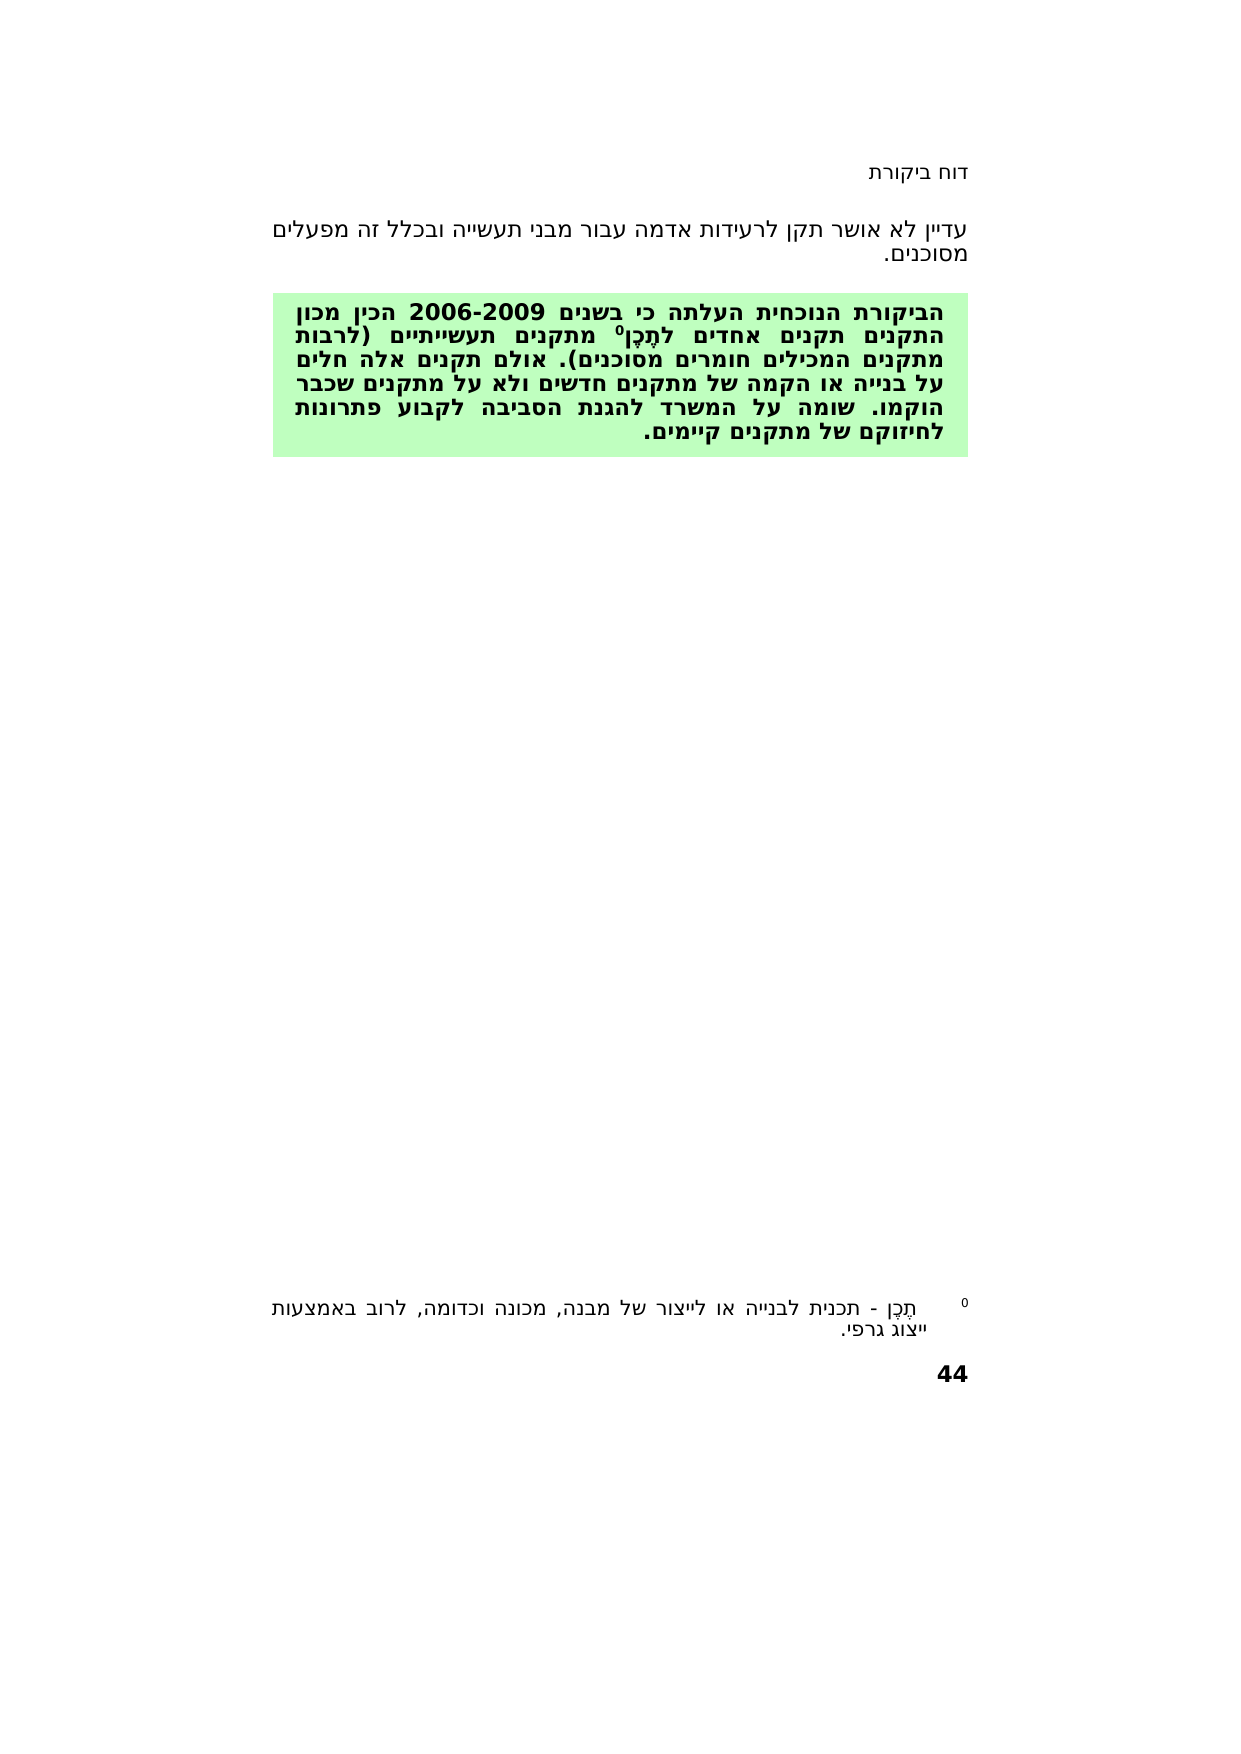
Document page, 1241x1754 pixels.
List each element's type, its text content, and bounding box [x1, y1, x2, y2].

text 3. עוד בדוח של מבקר המדינה משנת 2004 נאמר כי תקן הבנייה שעניינו עמידות ברעידות אדמה אינו חל על מתקנים תעשייתיים, וכי חלות עליהם דרישות מחמירות יותר. בדיקה של עמידות מפעלים שיש בהם חומרים מסוכנים בדרישות תקן כזה תספק מידע חשוב להערכת הסיכון הכרוך ברעידת אדמה ולקבלת החלטות בנוגע לחיזוק המפעל המסוכן או להחלפת מרכיבים שלו. במועד סיום הביקורת דאז, אוקטובר 2003, עדיין לא אושר תקן לרעידות אדמה עבור מבני תעשייה ובכלל זה מפעלים מסוכנים. [272, 218, 968, 266]
text הביקורת הנוכחית העלתה כי בשנים 2006-2009 הכין מכון התקנים תקנים אחדים לתֶכֶן מתקנים תעשייתיים (לרבות מתקנים המכילים חומרים מסוכנים). אולם תקנים אלה חלים על בנייה או הקמה של מתקנים חדשים ולא על מתקנים שכבר הוקמו. שומה על המשרד להגנת הסביבה לקבוע פתרונות לחיזוקם של מתקנים קיימים. [273, 293, 968, 457]
